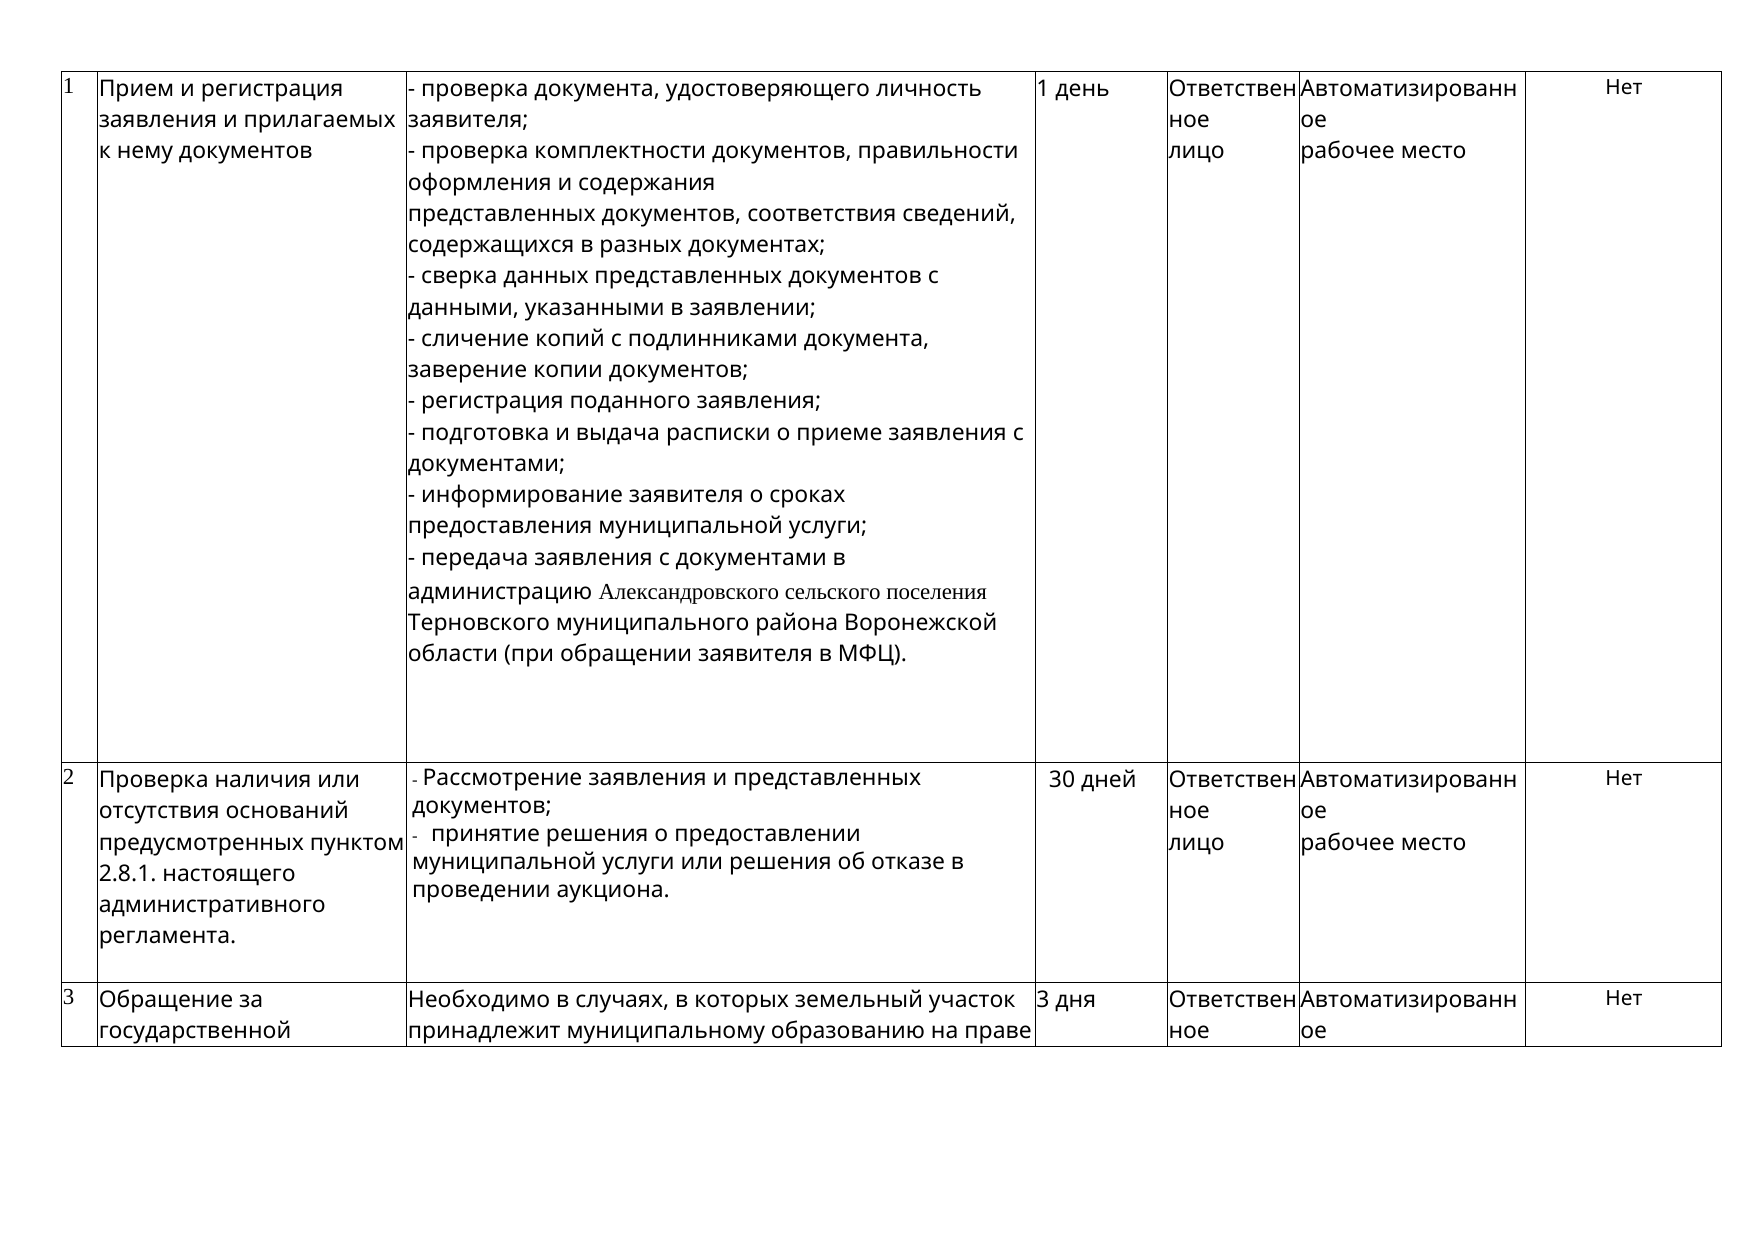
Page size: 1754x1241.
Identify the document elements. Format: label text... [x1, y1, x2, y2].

table_cell - проверка документа, удостоверяющего личность заявителя; - проверка комплектности документов, правильности оформления и содержания представленных документов, соответствия сведений, содержащихся в разных документах; - сверка данных представленных документов с данными, указанными в заявлении; - сличение копий с подлинниками документа, заверение копии документов; - регистрация поданного заявления; - подготовка и выдача расписки о приеме заявления с документами; - информирование заявителя о сроках предоставления муниципальной услуги; - передача заявления с документами в администрацию Александровского сельского поселения Терновского муниципального района Воронежской области (при обращении заявителя в МФЦ). [407, 72, 1035, 762]
table_cell Автоматизированное рабочее место [1300, 763, 1525, 982]
table_cell Нет [1526, 72, 1721, 762]
table_cell Ответственное лицо [1168, 763, 1299, 982]
table_cell 2 [62, 763, 97, 982]
table_cell 30 дней [1036, 763, 1167, 982]
table_cell Нет [1526, 983, 1721, 1046]
table_cell Ответственное лицо [1168, 72, 1299, 762]
table_cell Рассмотрение заявления и представленных документов; принятие решения о предоставлении муниципальной услуги или решения об отказе в проведении аукциона. [407, 763, 1035, 982]
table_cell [98, 983, 406, 1046]
table_cell Автоматизированное рабочее место [1300, 72, 1525, 762]
table_cell 1 день [1036, 72, 1167, 762]
table_cell 3 [62, 983, 97, 1046]
table_cell Ответственное лицо [1168, 983, 1299, 1046]
table_cell Прием и регистрация заявления и прилагаемых к нему документов [98, 72, 406, 762]
table_cell 3 дня [1036, 983, 1167, 1046]
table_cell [407, 983, 1035, 1046]
table_cell Проверка наличия или отсутствия оснований предусмотренных пунктом 2.8.1. настоящего административного регламента. [98, 763, 406, 982]
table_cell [1300, 983, 1525, 1046]
table_cell Нет [1526, 763, 1721, 982]
table_cell 1 [62, 72, 97, 762]
